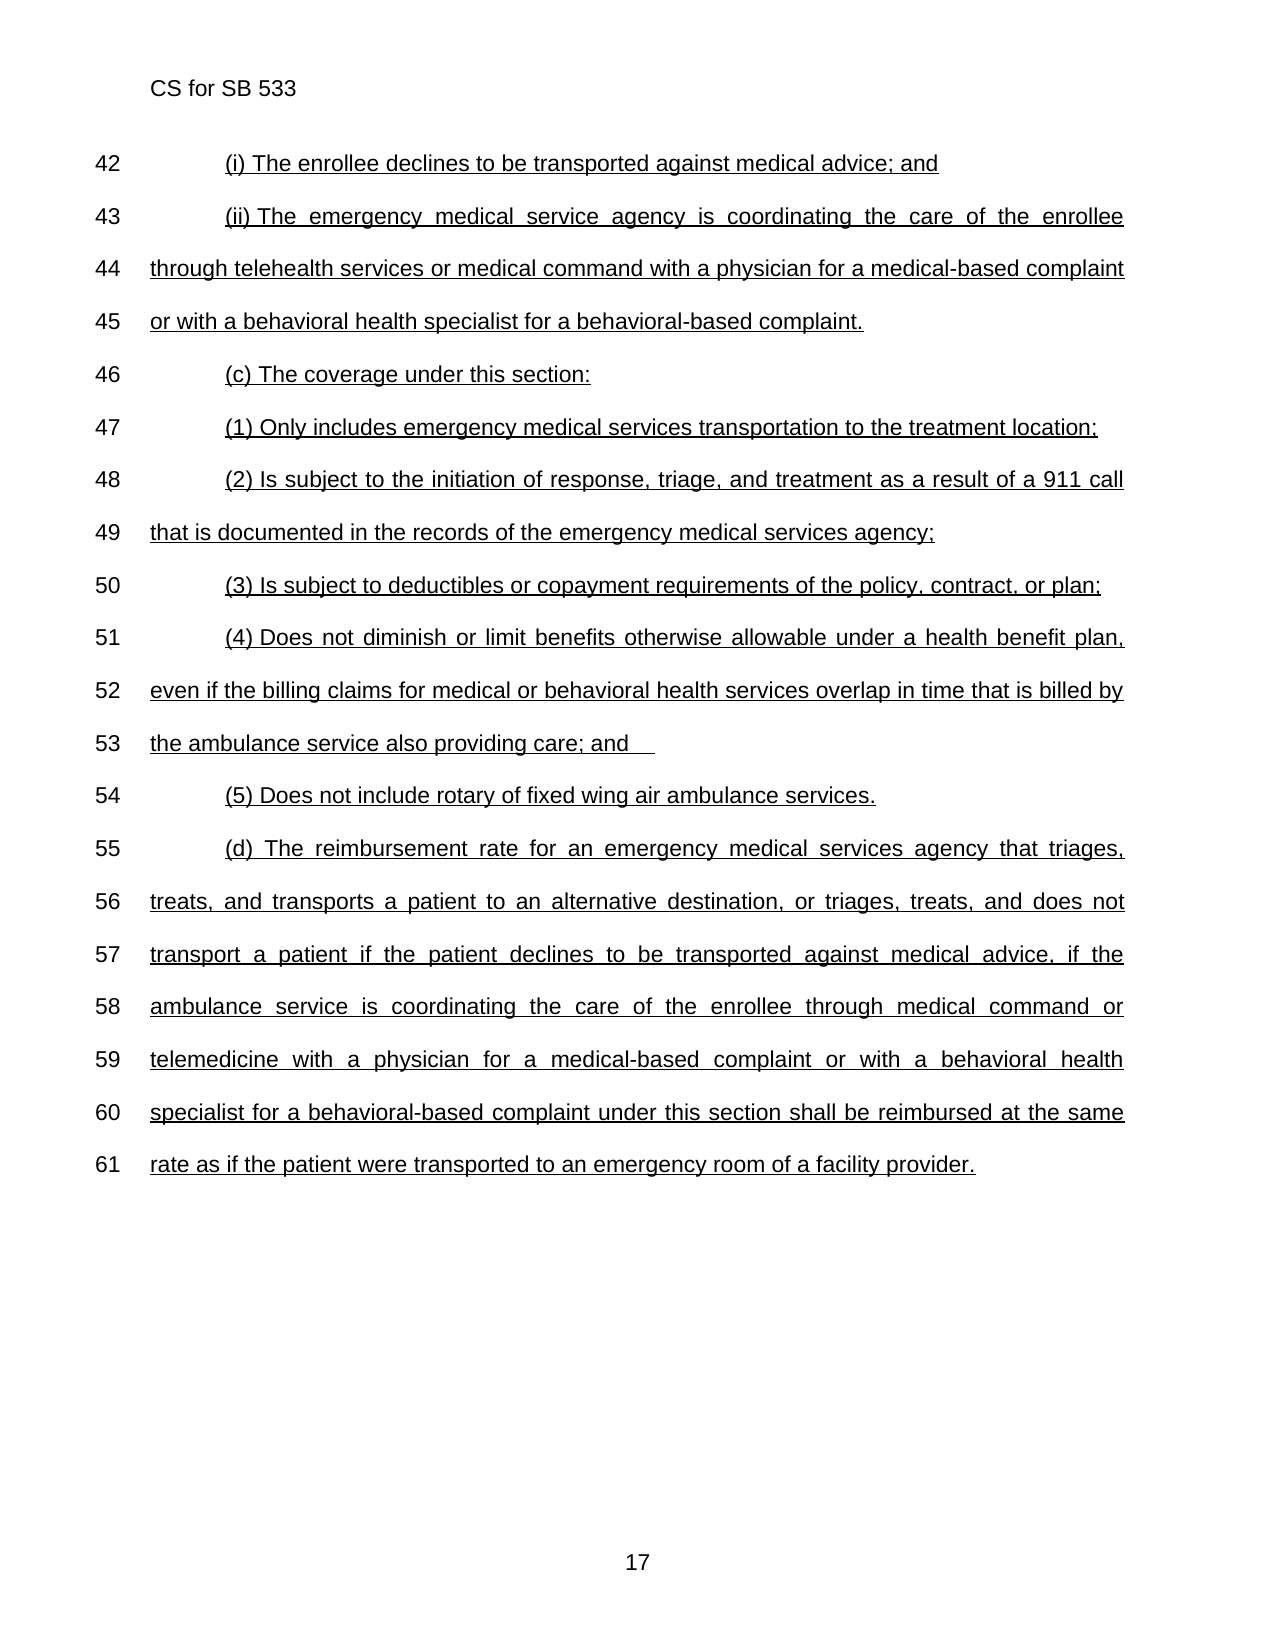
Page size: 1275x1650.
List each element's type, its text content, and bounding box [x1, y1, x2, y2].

text (1) Only includes emergency medical services transportation to the treatment location; [150, 413, 1125, 440]
text (i) The enrollee declines to be transported against medical advice; and [150, 150, 1125, 176]
text (3) Is subject to deductibles or copayment requirements of the policy, contract, or plan; [150, 572, 1125, 598]
text (d) The reimbursement rate for an emergency medical services agency that triages, treats, and transports a patient to an alternative destination, or triages, treats, and does not transport a patient if the patient declines to be transported against medical advice, if the ambulance service is coordinating the care of the enrollee through medical command or telemedicine with a physician for a medical-based complaint or with a behavioral health specialist for a behavioral-based complaint under this section shall be reimbursed at the same rate as if the patient were transported to an emergency room of a facility provider. [150, 835, 1125, 911]
text (d) The reimbursement rate for an emergency medical services agency that triages, treats, and transports a patient to an alternative destination, or triages, treats, and does not transport a patient if the patient declines to be transported against medical advice, if the ambulance service is coordinating the care of the enrollee through medical command or telemedicine with a physician for a medical-based complaint or with a behavioral health specialist for a behavioral-based complaint under this section shall be reimbursed at the same rate as if the patient were transported to an emergency room of a facility provider. [150, 1123, 1125, 1178]
text (ii) The emergency medical service agency is coordinating the care of the enrollee through telehealth services or medical command with a physician for a medical-based complaint or with a behavioral health specialist for a behavioral-based complaint. [150, 203, 1125, 278]
text (4) Does not diminish or limit benefits otherwise allowable under a health benefit plan, even if the billing claims for medical or behavioral health services overlap in time that is billed by the ambulance service also providing care; and [150, 624, 1125, 756]
text (ii) The emergency medical service agency is coordinating the care of the enrollee through telehealth services or medical command with a physician for a medical-based complaint or with a behavioral health specialist for a behavioral-based complaint. [150, 279, 1125, 334]
text (5) Does not include rotary of fixed wing air ambulance services. [150, 782, 1125, 809]
text (d) The reimbursement rate for an emergency medical services agency that triages, treats, and transports a patient to an alternative destination, or triages, treats, and does not transport a patient if the patient declines to be transported against medical advice, if the ambulance service is coordinating the care of the enrollee through medical command or telemedicine with a physician for a medical-based complaint or with a behavioral health specialist for a behavioral-based complaint under this section shall be reimbursed at the same rate as if the patient were transported to an emergency room of a facility provider. [150, 912, 1125, 1121]
text (2) Is subject to the initiation of response, triage, and treatment as a result of a 911 call that is documented in the records of the emergency medical services agency; [150, 466, 1125, 545]
text (c) The coverage under this section: [150, 361, 1125, 387]
